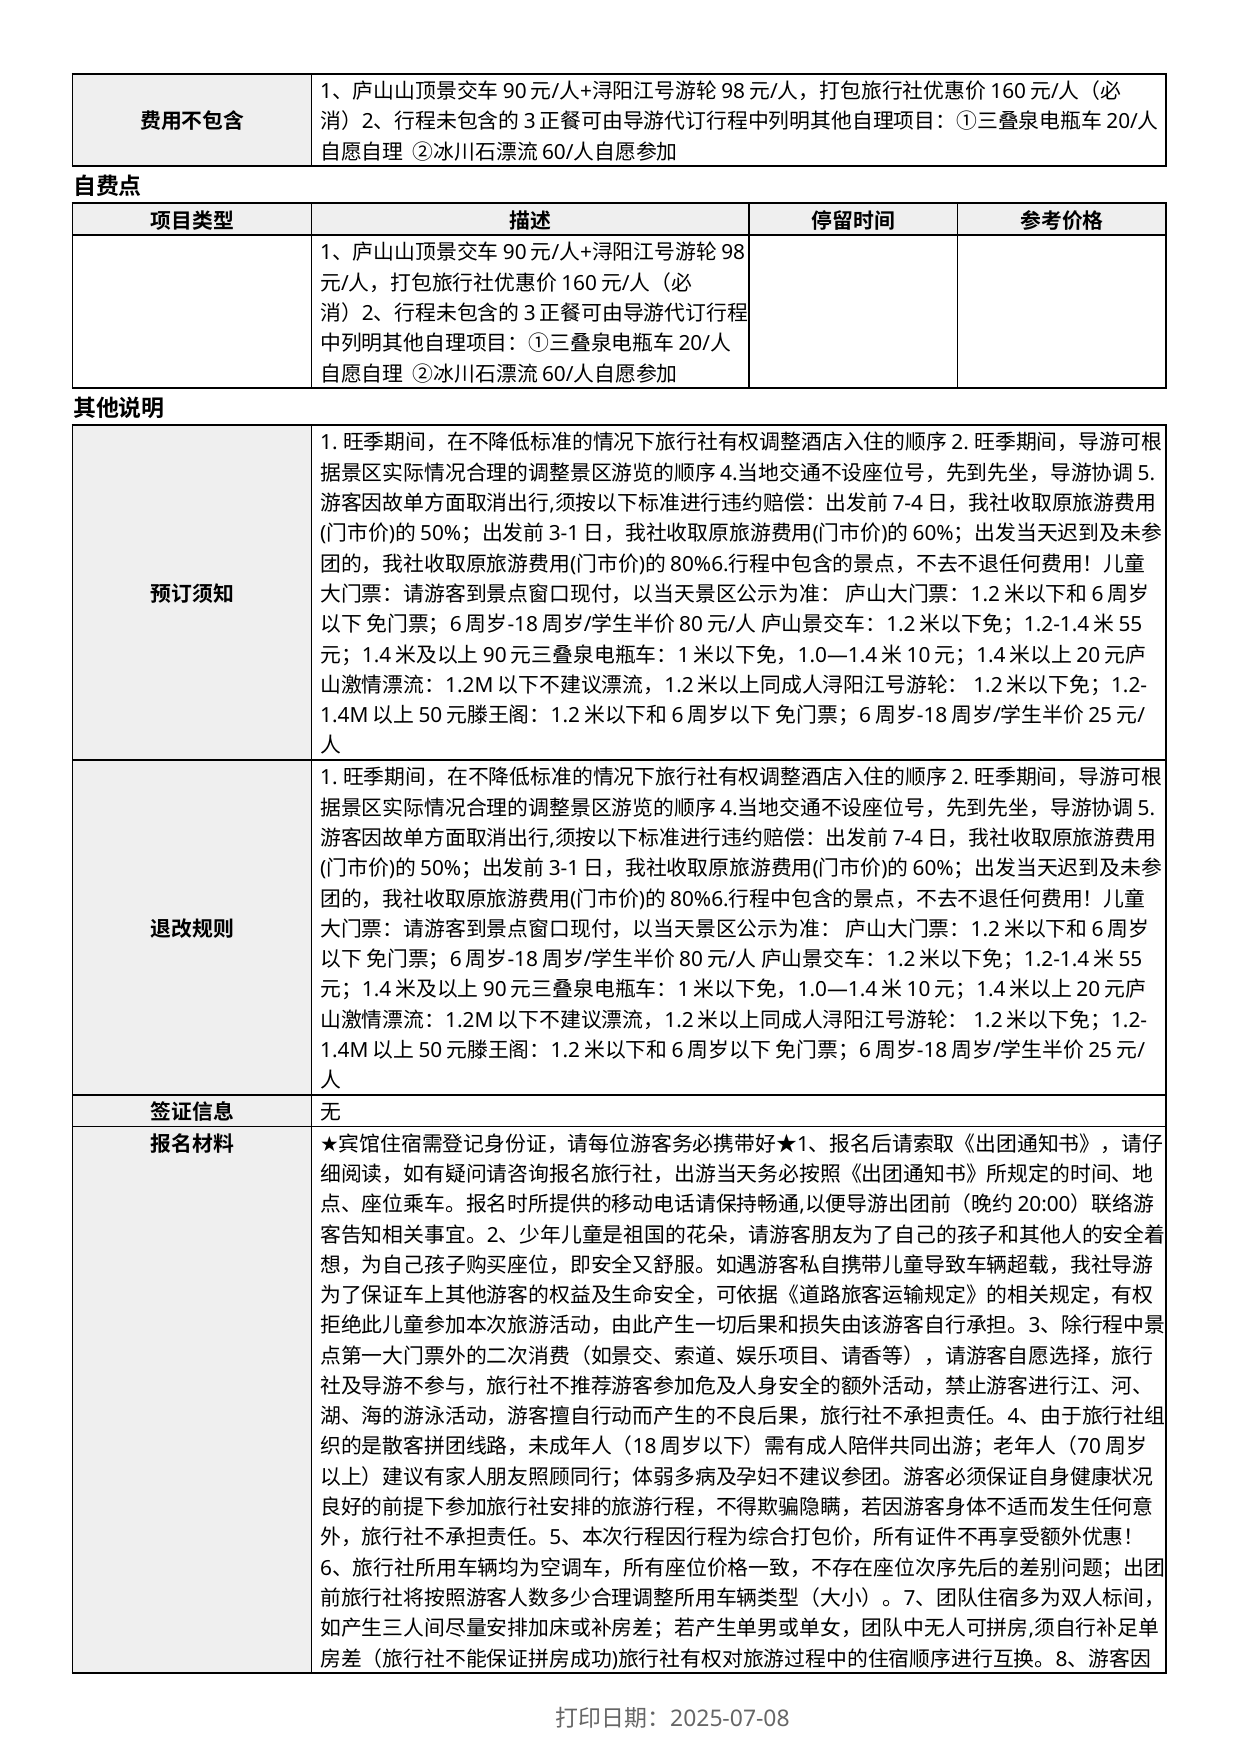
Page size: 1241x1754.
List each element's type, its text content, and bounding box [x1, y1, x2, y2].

table_header 停留时间 [750, 204, 957, 234]
table_cell 1、庐山山顶景交车90元/人+浔阳江号游轮98元/人，打包旅行社优惠价160元/人（必消） [312, 236, 748, 387]
table_cell 无 [312, 1096, 1165, 1126]
table_header 参考价格 [958, 204, 1165, 234]
table_header 描述 [312, 204, 748, 234]
text 自费点 [73, 168, 1167, 201]
table_cell [958, 236, 1165, 387]
table_header 预订须知 [73, 426, 311, 759]
table_cell 1. 旺季期间，在不降低标准的情况下旅行社有权调整酒店入住的顺序 [312, 761, 1165, 1094]
table_cell 1、庐山山顶景交车90元/人+浔阳江号游轮98元/人，打包旅行社优惠价160元/人（必消） [312, 75, 1165, 165]
table_cell 签证信息 [73, 1096, 311, 1126]
table_header 项目类型 [73, 204, 311, 234]
table_cell [73, 236, 311, 387]
table_cell 费用不包含 [73, 75, 311, 165]
table_cell 报名材料 [73, 1127, 311, 1672]
table_cell [750, 236, 957, 387]
table_cell 退改规则 [73, 761, 311, 1094]
text 其他说明 [73, 390, 1167, 423]
table_header 1. 旺季期间，在不降低标准的情况下旅行社有权调整酒店入住的顺序 [312, 426, 1165, 759]
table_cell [312, 1127, 1165, 1672]
